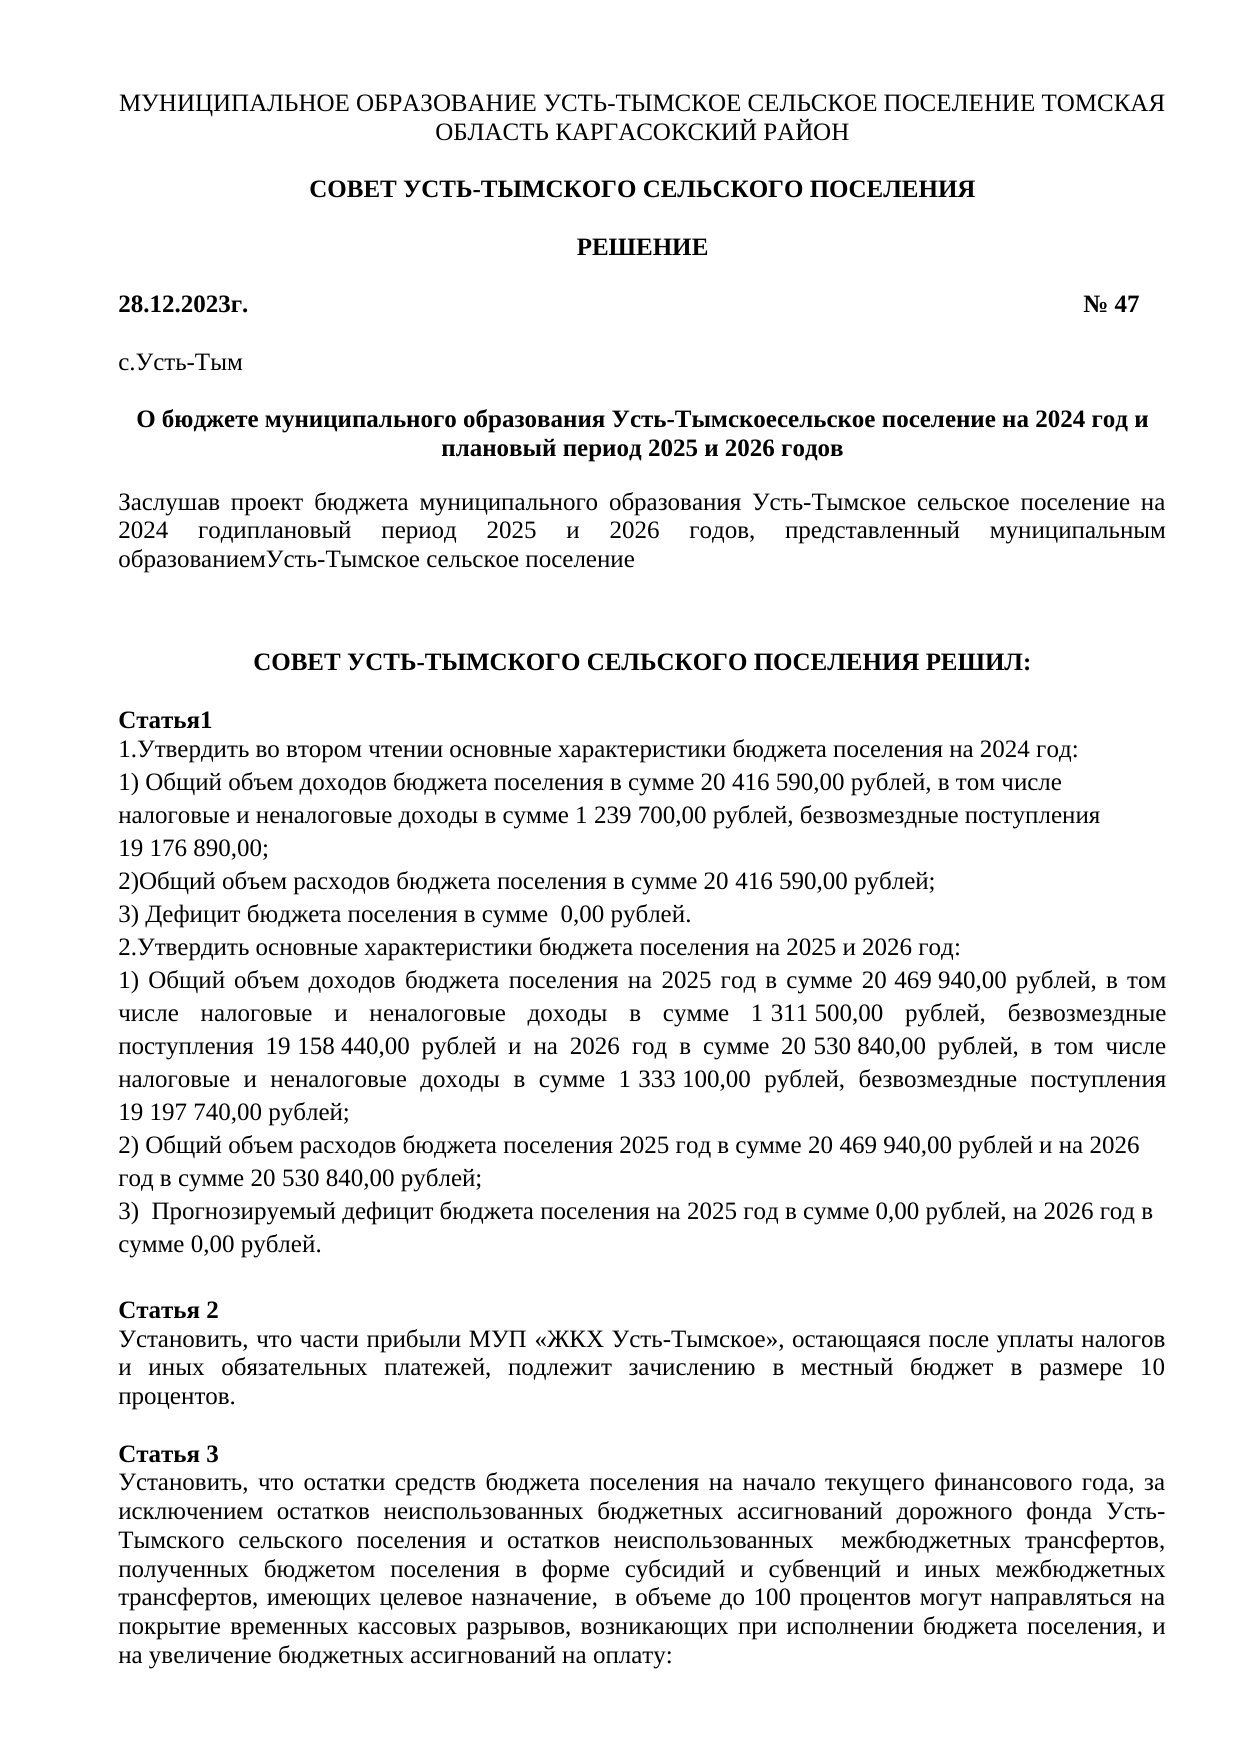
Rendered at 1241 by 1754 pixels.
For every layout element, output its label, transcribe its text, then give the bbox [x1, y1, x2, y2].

text Установить, что остатки средств бюджета поселения на начало текущего финансового года, за исключением остатков неиспользованных бюджетных ассигнований дорожного фонда Усть-Тымского сельского поселения и остатков неиспользованных межбюджетных трансфертов, полученных бюджетом поселения в форме субсидий и субвенций и иных межбюджетных трансфертов, имеющих целевое назначение, в объеме до 100 процентов могут направляться на покрытие временных кассовых разрывов, возникающих при исполнении бюджета поселения, и на увеличение бюджетных ассигнований на оплату: [118, 1467, 1167, 1669]
text МУНИЦИПАЛЬНОЕ ОБРАЗОВАНИЕ УСТЬ-ТЫМСКОЕ СЕЛЬСКОЕ ПОСЕЛЕНИЕ ТОМСКАЯ ОБЛАСТЬ КАРГАСОКСКИЙ РАЙОН [118, 88, 1167, 145]
text РЕШЕНИЕ [118, 232, 1167, 260]
text 1) Общий объем доходов бюджета поселения на 2025 год в сумме 20 469 940,00 рублей, в том числе налоговые и неналоговые доходы в сумме 1 311 500,00 рублей, безвозмездные поступления 19 158 440,00 рублей и на 2026 год в сумме 20 530 840,00 рублей, в том числе налоговые и неналоговые доходы в сумме 1 333 100,00 рублей, безвозмездные поступления 19 197 740,00 рублей; [118, 965, 1167, 1126]
text Статья 2 [118, 1295, 1167, 1324]
text 3) Прогнозируемый дефицит бюджета поселения на 2025 год в сумме 0,00 рублей, на 2026 год в сумме 0,00 рублей. [118, 1196, 1167, 1258]
text СОВЕТ УСТЬ-ТЫМСКОГО СЕЛЬСКОГО ПОСЕЛЕНИЯ РЕШИЛ: [118, 647, 1167, 676]
text 1) Общий объем доходов бюджета поселения в сумме 20 416 590,00 рублей, в том числе налоговые и неналоговые доходы в сумме 1 239 700,00 рублей, безвозмездные поступления 19 176 890,00; [118, 767, 1167, 861]
text 28.12.2023г. № 47 [118, 289, 1167, 318]
text Статья1 [118, 705, 1167, 734]
text СОВЕТ УСТЬ-ТЫМСКОГО СЕЛЬСКОГО ПОСЕЛЕНИЯ [118, 174, 1167, 203]
text 2.Утвердить основные характеристики бюджета поселения на 2025 и 2026 год: [118, 932, 1167, 961]
text О бюджете муниципального образования Усть-Тымскоесельское поселение на 2024 год и плановый период 2025 и 2026 годов [118, 404, 1167, 462]
text Установить, что части прибыли МУП «ЖКХ Усть-Тымское», остающаяся после уплаты налогов и иных обязательных платежей, подлежит зачислению в местный бюджет в размере 10 процентов. [118, 1324, 1167, 1410]
text с.Усть-Тым [118, 347, 1167, 375]
text Статья 3 [118, 1439, 1167, 1467]
text 1.Утвердить во втором чтении основные характеристики бюджета поселения на 2024 год: [118, 734, 1167, 762]
text 3) Дефицит бюджета поселения в сумме 0,00 рублей. [118, 899, 1167, 927]
text 2) Общий объем расходов бюджета поселения 2025 год в сумме 20 469 940,00 рублей и на 2026 год в сумме 20 530 840,00 рублей; [118, 1130, 1167, 1192]
text Заслушав проект бюджета муниципального образования Усть-Тымское сельское поселение на 2024 годиплановый период 2025 и 2026 годов, представленный муниципальным образованиемУсть-Тымское сельское поселение [118, 487, 1167, 573]
text 2)Общий объем расходов бюджета поселения в сумме 20 416 590,00 рублей; [118, 866, 1167, 894]
